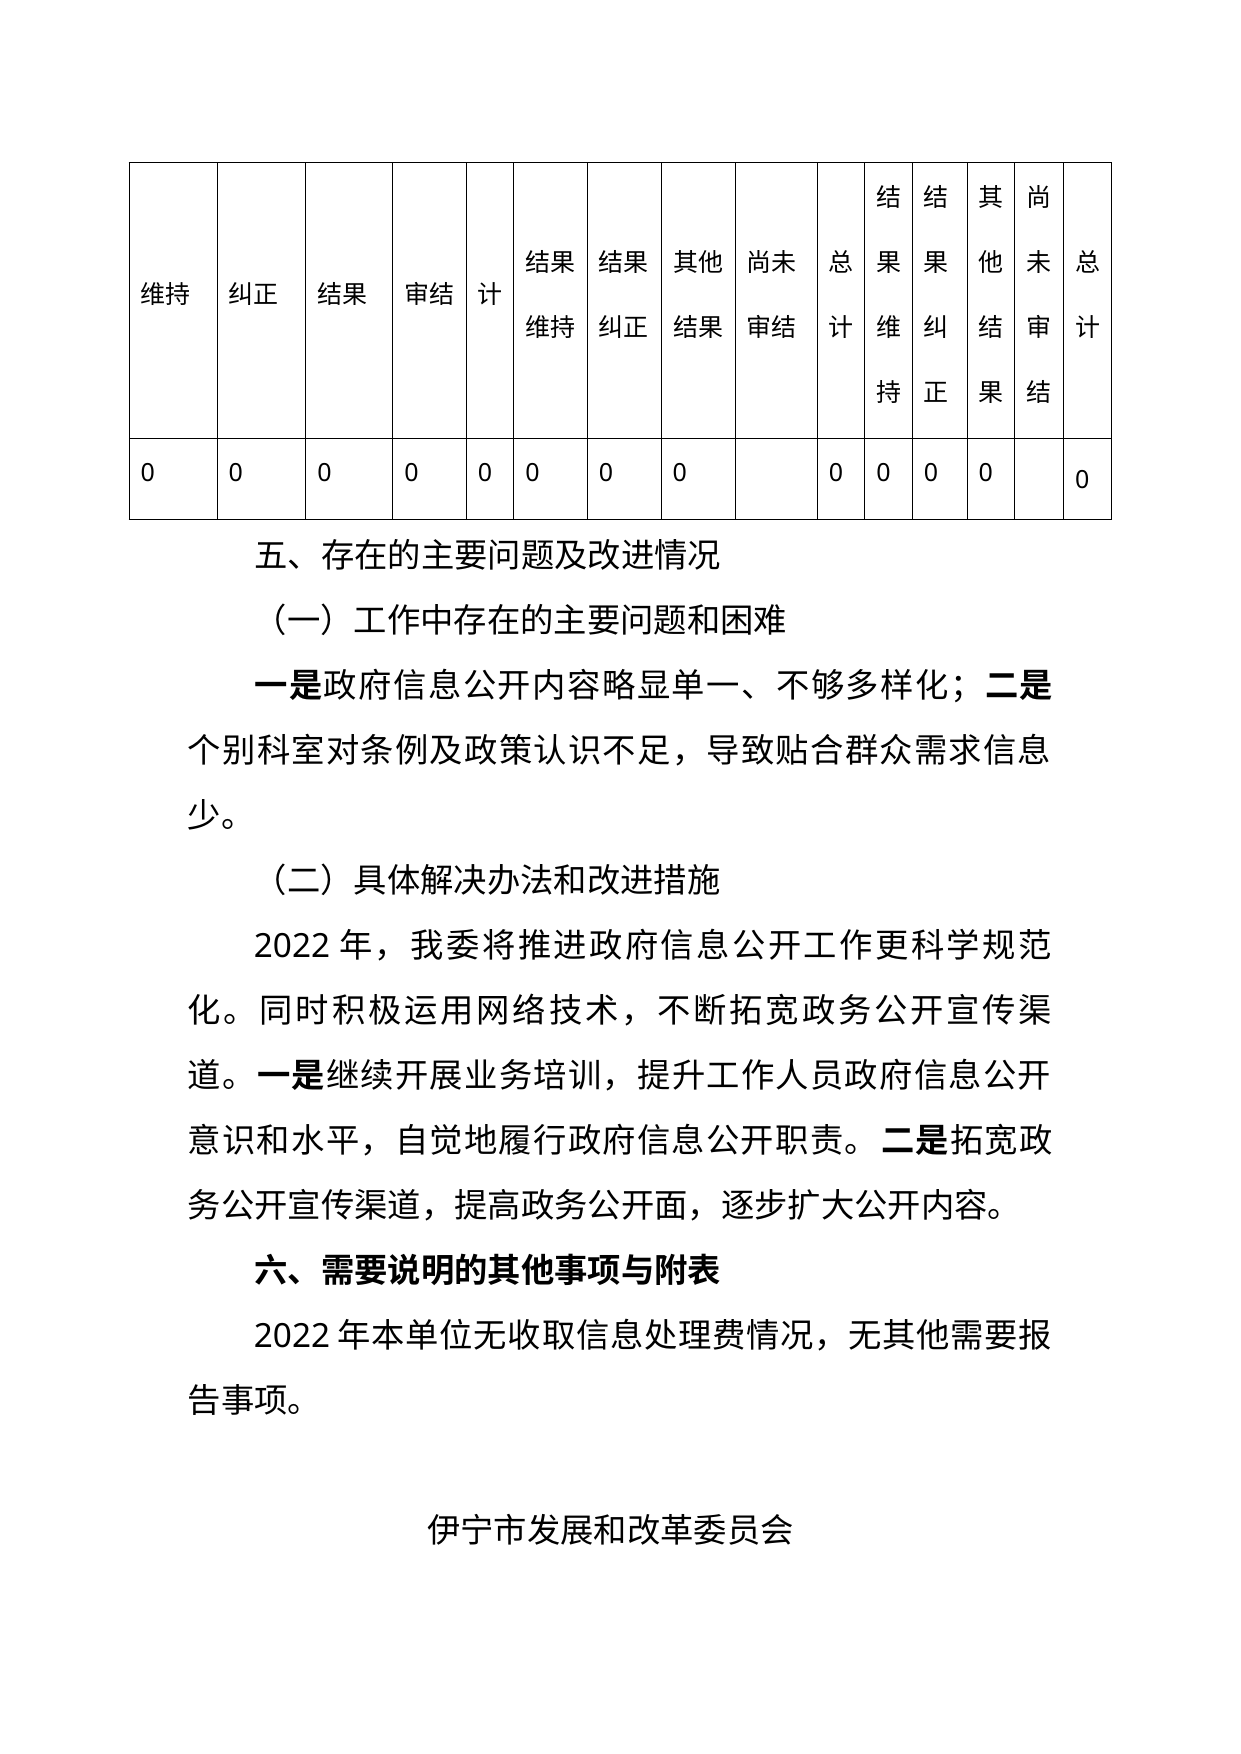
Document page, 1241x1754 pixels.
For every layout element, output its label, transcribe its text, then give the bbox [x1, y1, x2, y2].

text 伊宁市发展和改革委员会 [187, 1495, 1053, 1560]
table_cell 0 [588, 439, 661, 519]
table_cell 其他结果 [662, 163, 735, 438]
table_cell 0 [913, 439, 967, 519]
table_cell 0 [514, 439, 587, 519]
text 2022年，我委将推进政府信息公开工作更科学规范化。同时积极运用网络技术，不断拓宽政务公开宣传渠道。一是继续开展业务培训，提升工作人员政府信息公开意识和水平，自觉地履行政府信息公开职责。二是拓宽政务公开宣传渠道，提高政务公开面，逐步扩大公开内容。 [187, 910, 1053, 1235]
table_cell 0 [130, 439, 217, 519]
table_cell 总计 [467, 163, 513, 438]
table_cell 尚未审结 [393, 163, 466, 438]
table_cell 尚未审结 [1015, 163, 1063, 438]
table_cell [1015, 439, 1063, 519]
table_cell 0 [818, 439, 864, 519]
text （二）具体解决办法和改进措施 [187, 845, 1053, 910]
text 2022年本单位无收取信息处理费情况，无其他需要报告事项。 [187, 1300, 1053, 1430]
text 六、需要说明的其他事项与附表 [187, 1235, 1053, 1300]
table_cell 总计 [818, 163, 864, 438]
table_cell 0 [1064, 439, 1111, 519]
table_cell 0 [393, 439, 466, 519]
table_cell 其他结果 [968, 163, 1014, 438]
table_cell 结果纠正 [588, 163, 661, 438]
table_cell 0 [968, 439, 1014, 519]
table_cell 结果纠正 [913, 163, 967, 438]
table_cell 0 [306, 439, 392, 519]
table_cell 0 [662, 439, 735, 519]
table_cell 结果维持 [865, 163, 912, 438]
table_cell 总计 [1064, 163, 1111, 438]
table_cell 结果纠正 [218, 163, 305, 438]
text 一是政府信息公开内容略显单一、不够多样化；二是个别科室对条例及政策认识不足，导致贴合群众需求信息少。 [187, 650, 1053, 845]
text （一）工作中存在的主要问题和困难 [187, 585, 1053, 650]
table_cell 尚未审结 [736, 163, 817, 438]
table_cell 0 [865, 439, 912, 519]
table_cell [736, 439, 817, 519]
table_cell 其他结果 [306, 163, 392, 438]
table_cell 0 [467, 439, 513, 519]
table_cell 结果维持 [130, 163, 217, 438]
text 五、存在的主要问题及改进情况 [187, 520, 1053, 585]
table_cell 结果维持 [514, 163, 587, 438]
table_cell 0 [218, 439, 305, 519]
